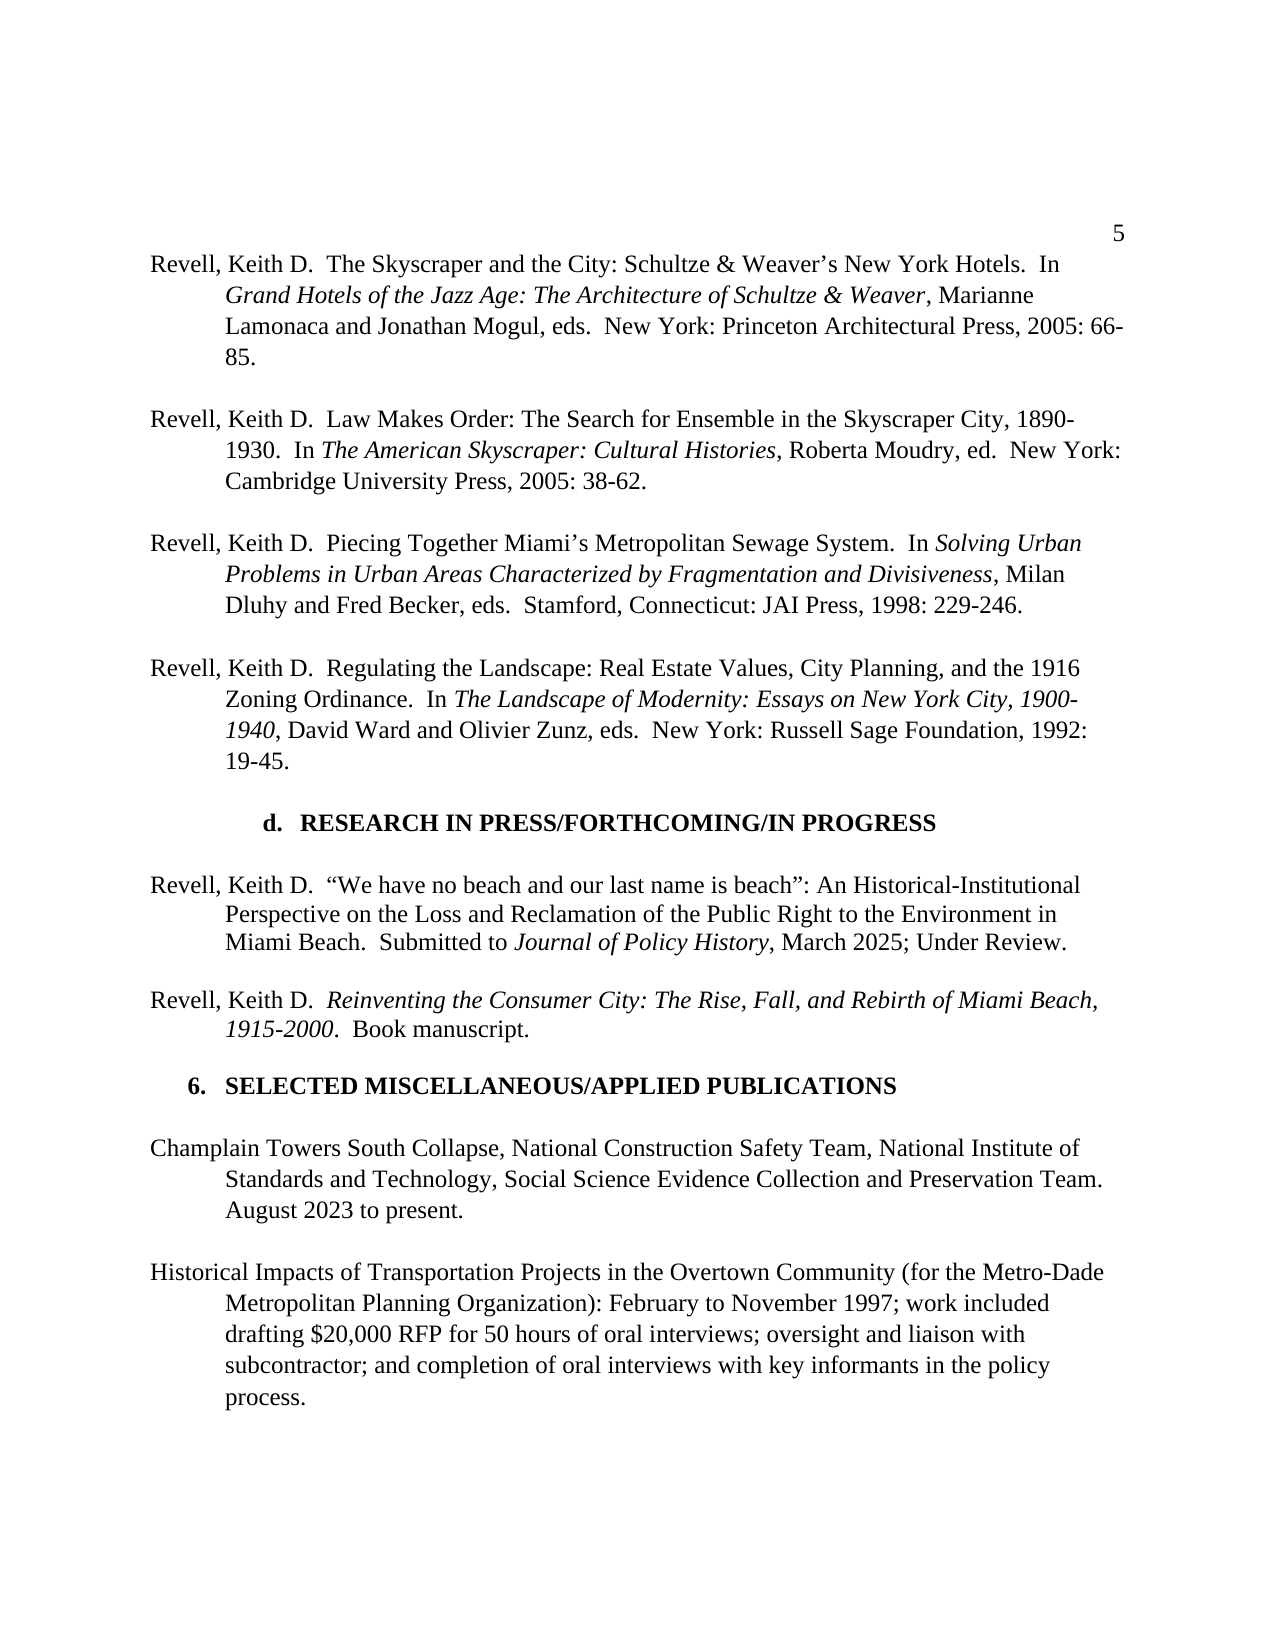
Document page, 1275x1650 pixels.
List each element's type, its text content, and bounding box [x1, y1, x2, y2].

text Revell, Keith D. The Skyscraper and the City: Schultze & Weaver’s New York Hotels. In Grand Hotels of the Jazz Age: The Architecture of Schultze & Weaver, Marianne Lamonaca and Jonathan Mogul, eds. New York: Princeton Architectural Press, 2005: 66-85. [150, 218, 1125, 371]
text Revell, Keith D. “We have no beach and our last name is beach”: An Historical-Institutional Perspective on the Loss and Reclamation of the Public Right to the Environment in Miami Beach. Submitted to Journal of Policy History, March 2025; Under Review. [150, 870, 1125, 956]
text Revell, Keith D. Regulating the Landscape: Real Estate Values, City Planning, and the 1916 Zoning Ordinance. In The Landscape of Modernity: Essays on New York City, 1900-1940, David Ward and Olivier Zunz, eds. New York: Russell Sage Foundation, 1992: 19-45. [150, 653, 1125, 774]
text Historical Impacts of Transportation Projects in the Overtown Community (for the Metro-Dade Metropolitan Planning Organization): February to November 1997; work included drafting $20,000 RFP for 50 hours of oral interviews; oversight and liaison with subcontractor; and completion of oral interviews with key informants in the policy process. [150, 1257, 1125, 1410]
list SELECTED MISCELLANEOUS/APPLIED PUBLICATIONS [187, 1071, 1125, 1100]
text Revell, Keith D. Law Makes Order: The Search for Ensemble in the Skyscraper City, 1890-1930. In The American Skyscraper: Cultural Histories, Roberta Moudry, ed. New York: Cambridge University Press, 2005: 38-62. [150, 404, 1125, 495]
text Champlain Towers South Collapse, National Construction Safety Team, National Institute of Standards and Technology, Social Science Evidence Collection and Preservation Team. August 2023 to present. [150, 1133, 1125, 1224]
text Revell, Keith D. Piecing Together Miami’s Metropolitan Sewage System. In Solving Urban Problems in Urban Areas Characterized by Fragmentation and Divisiveness, Milan Dluhy and Fred Becker, eds. Stamford, Connecticut: JAI Press, 1998: 229-246. [150, 528, 1125, 619]
text Revell, Keith D. Reinventing the Consumer City: The Rise, Fall, and Rebirth of Miami Beach, 1915-2000. Book manuscript. [150, 985, 1125, 1042]
list RESEARCH IN PRESS/FORTHCOMING/IN PROGRESS [262, 808, 1125, 837]
